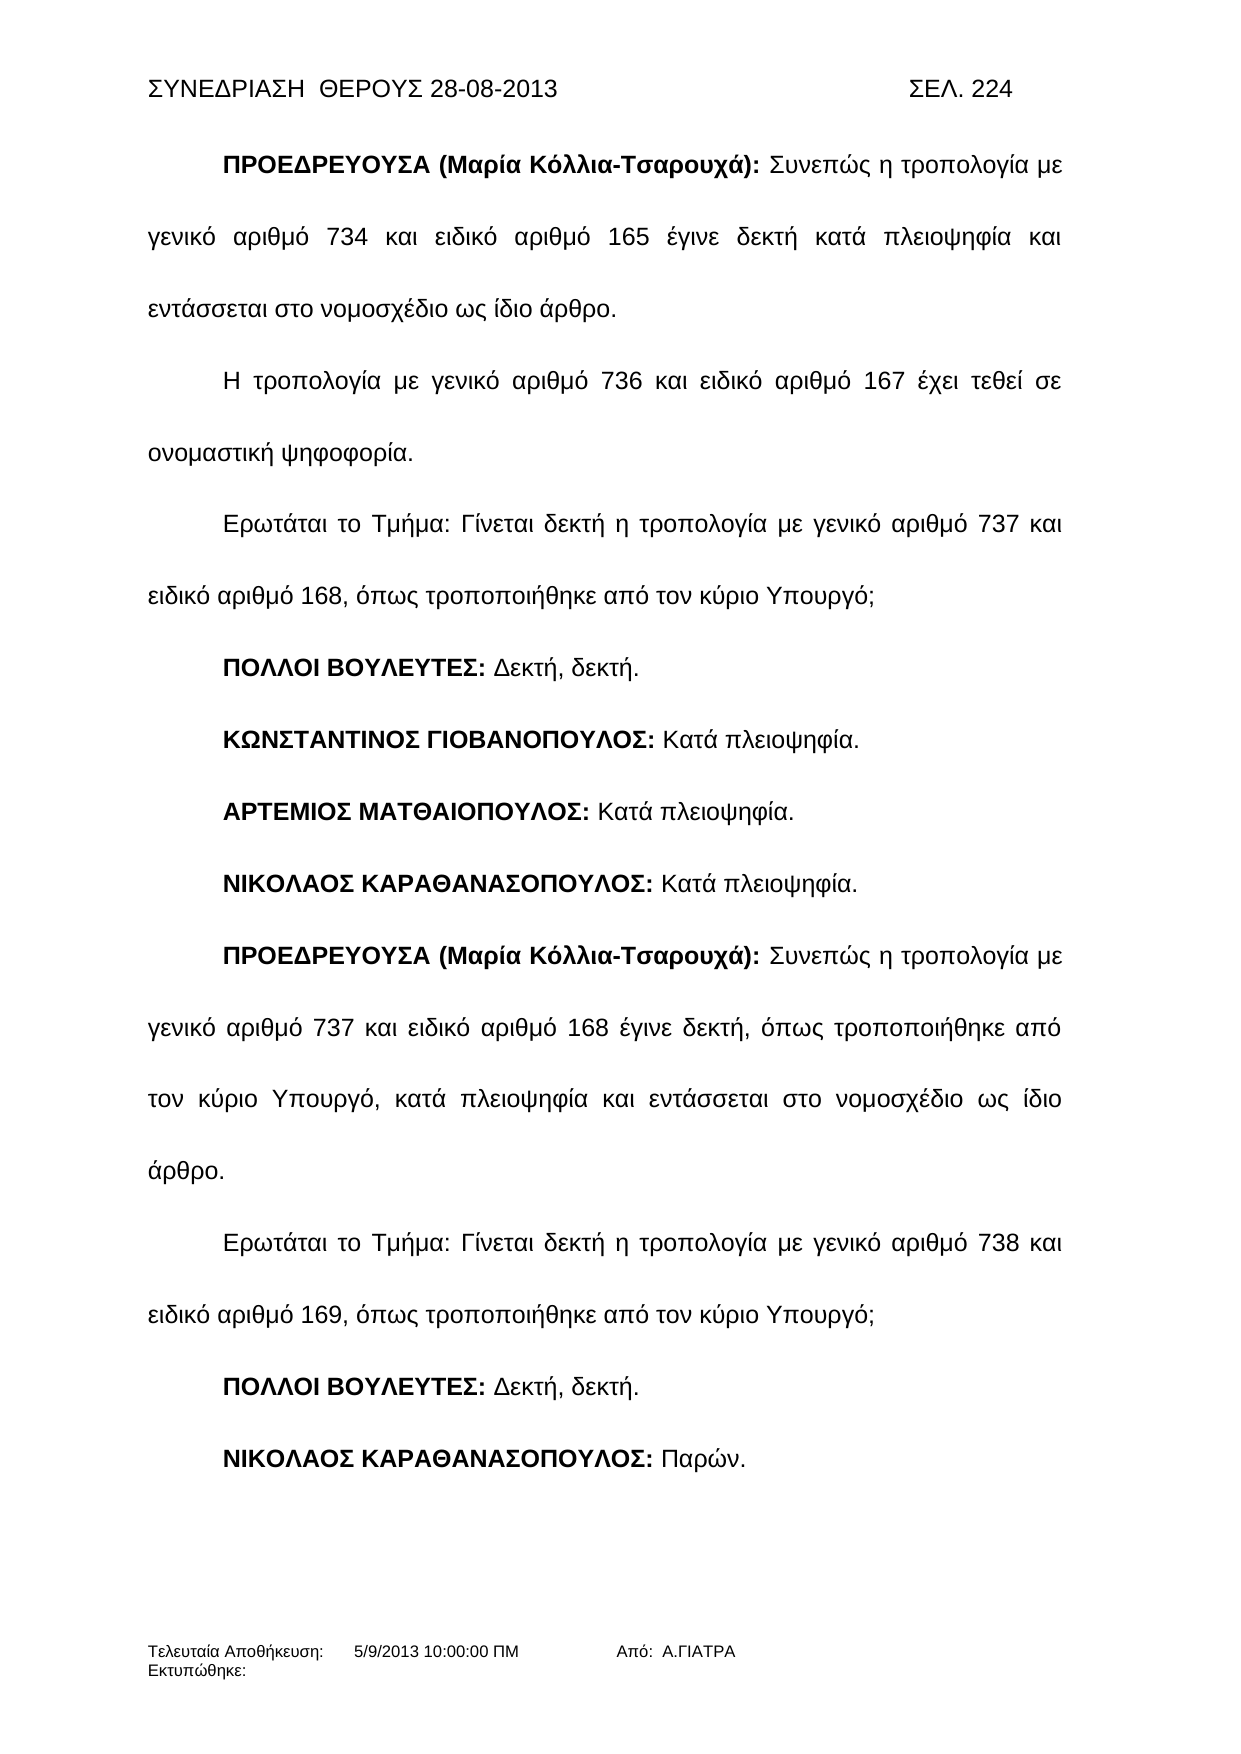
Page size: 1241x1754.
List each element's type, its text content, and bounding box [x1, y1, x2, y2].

text Ερωτάται το Τμήμα: Γίνεται δεκτή η τροπολογία με γενικό αριθμό 737 και ειδικό αριθμό 168, όπως τροποποιήθηκε από τον κύριο Υπουργό; [148, 509, 1063, 610]
text ΠΡΟΕΔΡΕΥΟΥΣΑ (Μαρία Κόλλια-Τσαρουχά): Συνεπώς η τροπολογία με γενικό αριθμό 734 και ειδικό αριθμό 165 έγινε δεκτή κατά πλειοψηφία και εντάσσεται στο νομοσχέδιο ως ίδιο άρθρο. [148, 150, 1063, 322]
text ΝΙΚΟΛΑΟΣ ΚΑΡΑΘΑΝΑΣΟΠΟΥΛΟΣ: Κατά πλειοψηφία. [148, 869, 1063, 897]
text ΝΙΚΟΛΑΟΣ ΚΑΡΑΘΑΝΑΣΟΠΟΥΛΟΣ: Παρών. [148, 1444, 1063, 1472]
text ΠΟΛΛΟΙ ΒΟΥΛΕΥΤΕΣ: Δεκτή, δεκτή. [148, 653, 1063, 682]
text ΚΩΝΣΤΑΝΤΙΝΟΣ ΓΙΟΒΑΝΟΠΟΥΛΟΣ: Κατά πλειοψηφία. [148, 725, 1063, 754]
text ΠΟΛΛΟΙ ΒΟΥΛΕΥΤΕΣ: Δεκτή, δεκτή. [148, 1372, 1063, 1401]
text Ερωτάται το Τμήμα: Γίνεται δεκτή η τροπολογία με γενικό αριθμό 738 και ειδικό αριθμό 169, όπως τροποποιήθηκε από τον κύριο Υπουργό; [148, 1228, 1063, 1329]
text ΑΡΤΕΜΙΟΣ ΜΑΤΘΑΙΟΠΟΥΛΟΣ: Κατά πλειοψηφία. [148, 797, 1063, 826]
text Η τροπολογία με γενικό αριθμό 736 και ειδικό αριθμό 167 έχει τεθεί σε ονομαστική ψηφοφορία. [148, 366, 1063, 466]
text ΠΡΟΕΔΡΕΥΟΥΣΑ (Μαρία Κόλλια-Τσαρουχά): Συνεπώς η τροπολογία με γενικό αριθμό 737 και ειδικό αριθμό 168 έγινε δεκτή, όπως τροποποιήθηκε από τον κύριο Υπουργό, κατά πλειοψηφία και εντάσσεται στο νομοσχέδιο ως ίδιο άρθρο. [148, 941, 1063, 1185]
